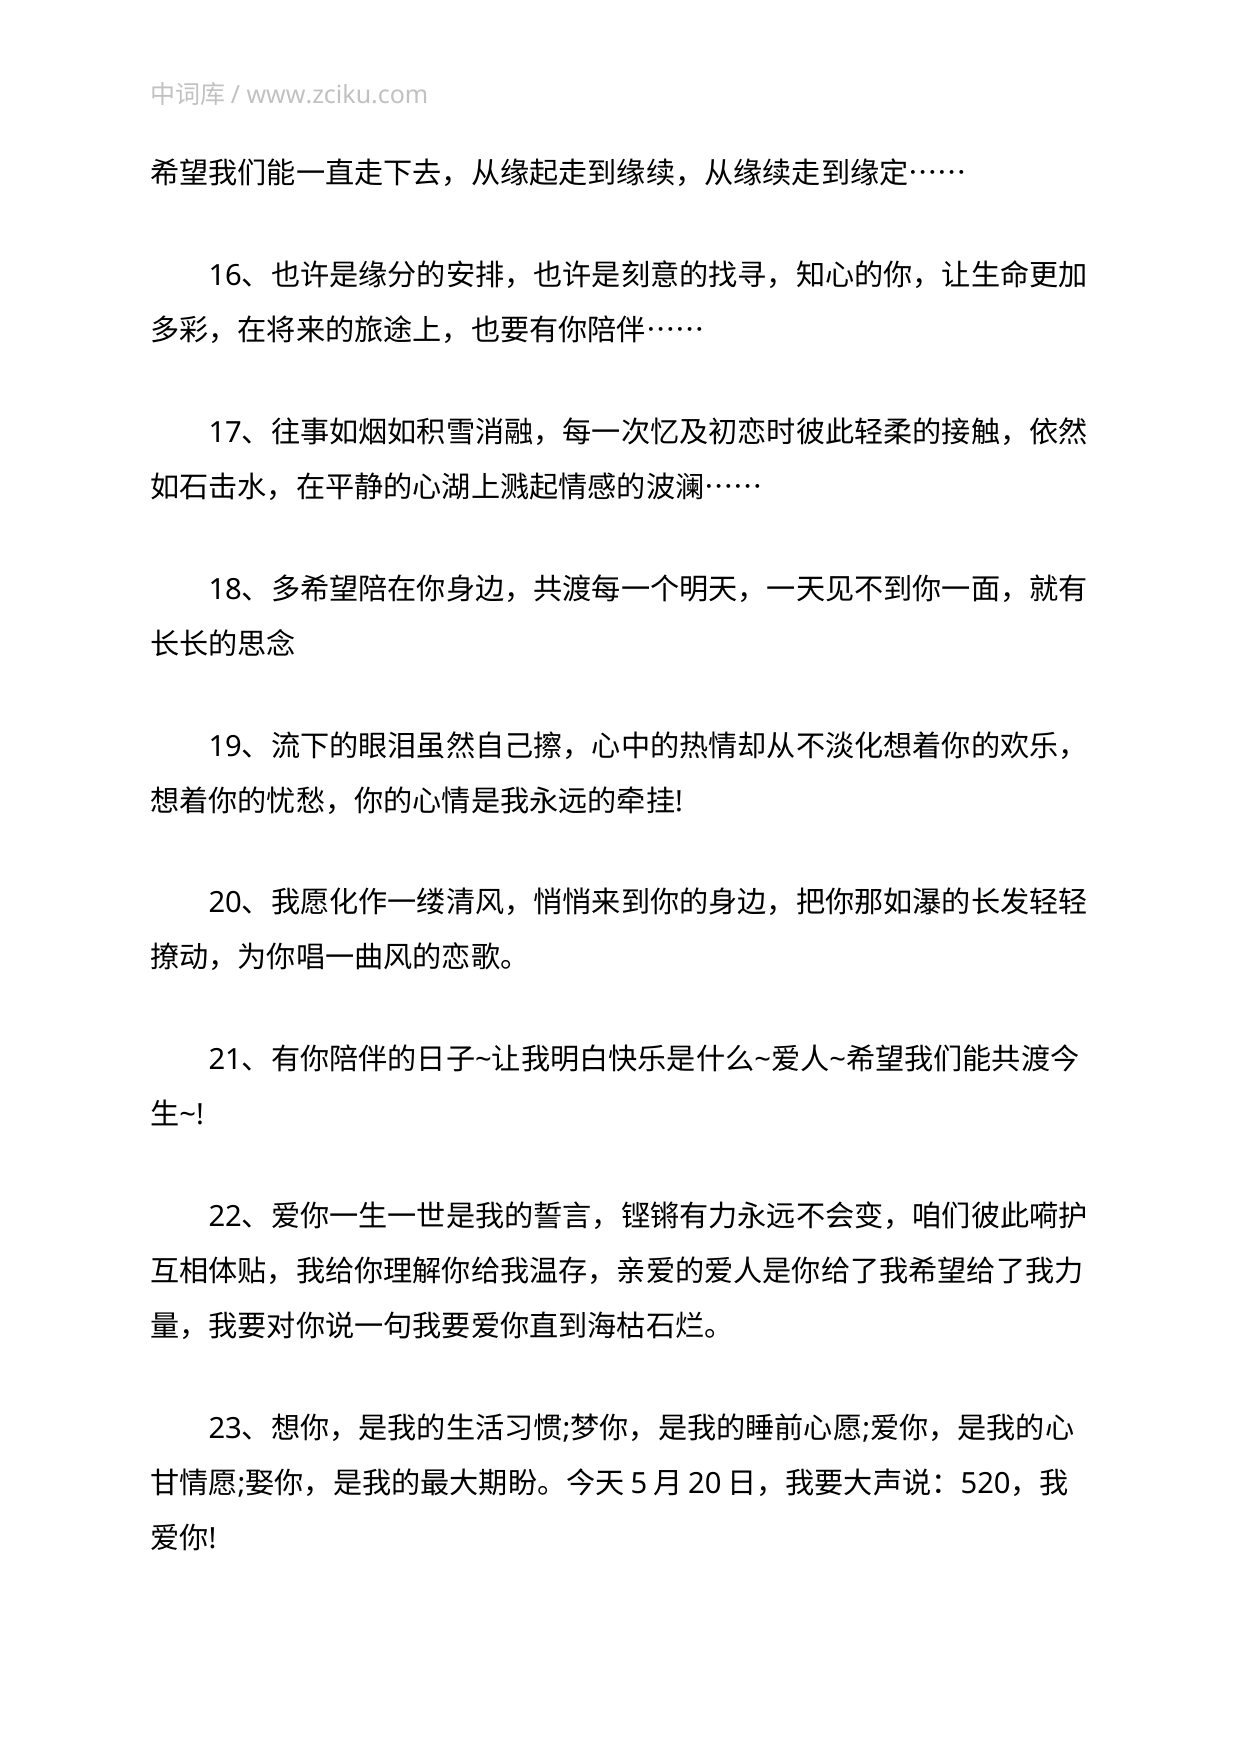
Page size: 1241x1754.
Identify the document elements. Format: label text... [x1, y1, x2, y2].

text 16、也许是缘分的安排，也许是刻意的找寻，知心的你，让生命更加多彩，在将来的旅途上，也要有你陪伴…… [150, 252, 1090, 349]
text 19、流下的眼泪虽然自己擦，心中的热情却从不淡化想着你的欢乐，想着你的忧愁，你的心情是我永远的牵挂! [150, 722, 1090, 819]
text 22、爱你一生一世是我的誓言，铿锵有力永远不会变，咱们彼此嗬护互相体贴，我给你理解你给我温存，亲爱的爱人是你给了我希望给了我力量，我要对你说一句我要爱你直到海枯石烂。 [150, 1193, 1090, 1345]
text 23、想你，是我的生活习惯;梦你，是我的睡前心愿;爱你，是我的心甘情愿;娶你，是我的最大期盼。今天5月20日，我要大声说：520，我爱你! [150, 1404, 1090, 1557]
text 20、我愿化作一缕清风，悄悄来到你的身边，把你那如瀑的长发轻轻撩动，为你唱一曲风的恋歌。 [150, 879, 1090, 976]
text 21、有你陪伴的日子~让我明白快乐是什么~爱人~希望我们能共渡今生~! [150, 1036, 1090, 1133]
text 17、往事如烟如积雪消融，每一次忆及初恋时彼此轻柔的接触，依然如石击水，在平静的心湖上溅起情感的波澜…… [150, 408, 1090, 506]
text 18、多希望陪在你身边，共渡每一个明天，一天见不到你一面，就有长长的思念 [150, 565, 1090, 663]
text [150, 150, 1090, 192]
